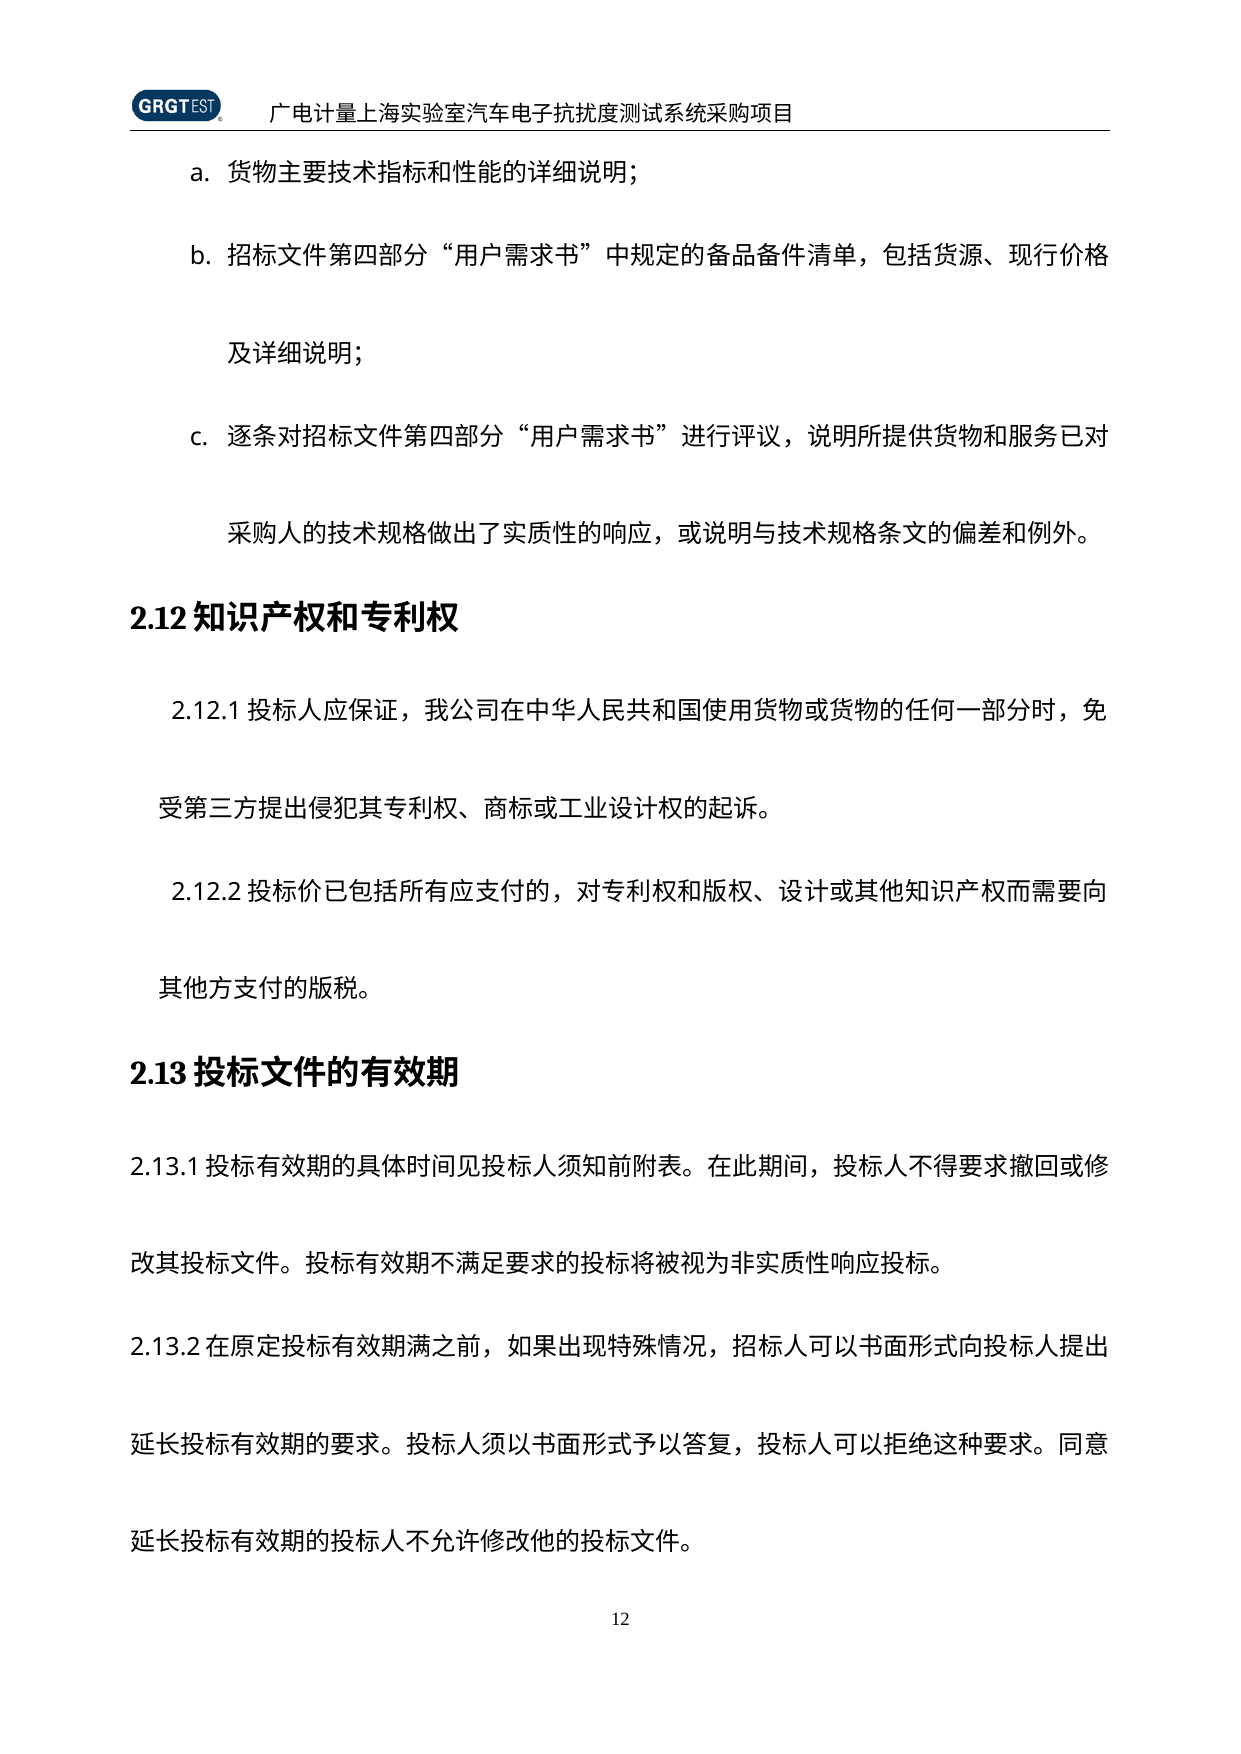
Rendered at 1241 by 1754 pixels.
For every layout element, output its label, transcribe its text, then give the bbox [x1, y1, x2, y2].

text 2.13.2在原定投标有效期满之前，如果出现特殊情况，招标人可以书面形式向投标人提出延长投标有效期的要求。投标人须以书面形式予以答复，投标人可以拒绝这种要求。同意延长投标有效期的投标人不允许修改他的投标文件。 [130, 1312, 1110, 1572]
text 2.12.1投标人应保证，我公司在中华人民共和国使用货物或货物的任何一部分时，免受第三方提出侵犯其专利权、商标或工业设计权的起诉。 [158, 676, 1110, 839]
text 2.12.2投标价已包括所有应支付的，对专利权和版权、设计或其他知识产权而需要向其他方支付的版税。 [158, 857, 1110, 1019]
list 货物主要技术指标和性能的详细说明； [189, 138, 1110, 203]
subtitle 2.12知识产权和专利权 [130, 583, 1110, 648]
subtitle 2.13投标文件的有效期 [130, 1038, 1110, 1103]
text 2.13.1投标有效期的具体时间见投标人须知前附表。在此期间，投标人不得要求撤回或修改其投标文件。投标有效期不满足要求的投标将被视为非实质性响应投标。 [130, 1132, 1110, 1294]
picture [129, 88, 224, 122]
list 招标文件第四部分“用户需求书”中规定的备品备件清单，包括货源、现行价格及详细说明； [189, 221, 1110, 384]
list 逐条对招标文件第四部分“用户需求书”进行评议，说明所提供货物和服务已对采购人的技术规格做出了实质性的响应，或说明与技术规格条文的偏差和例外。 [189, 402, 1110, 564]
